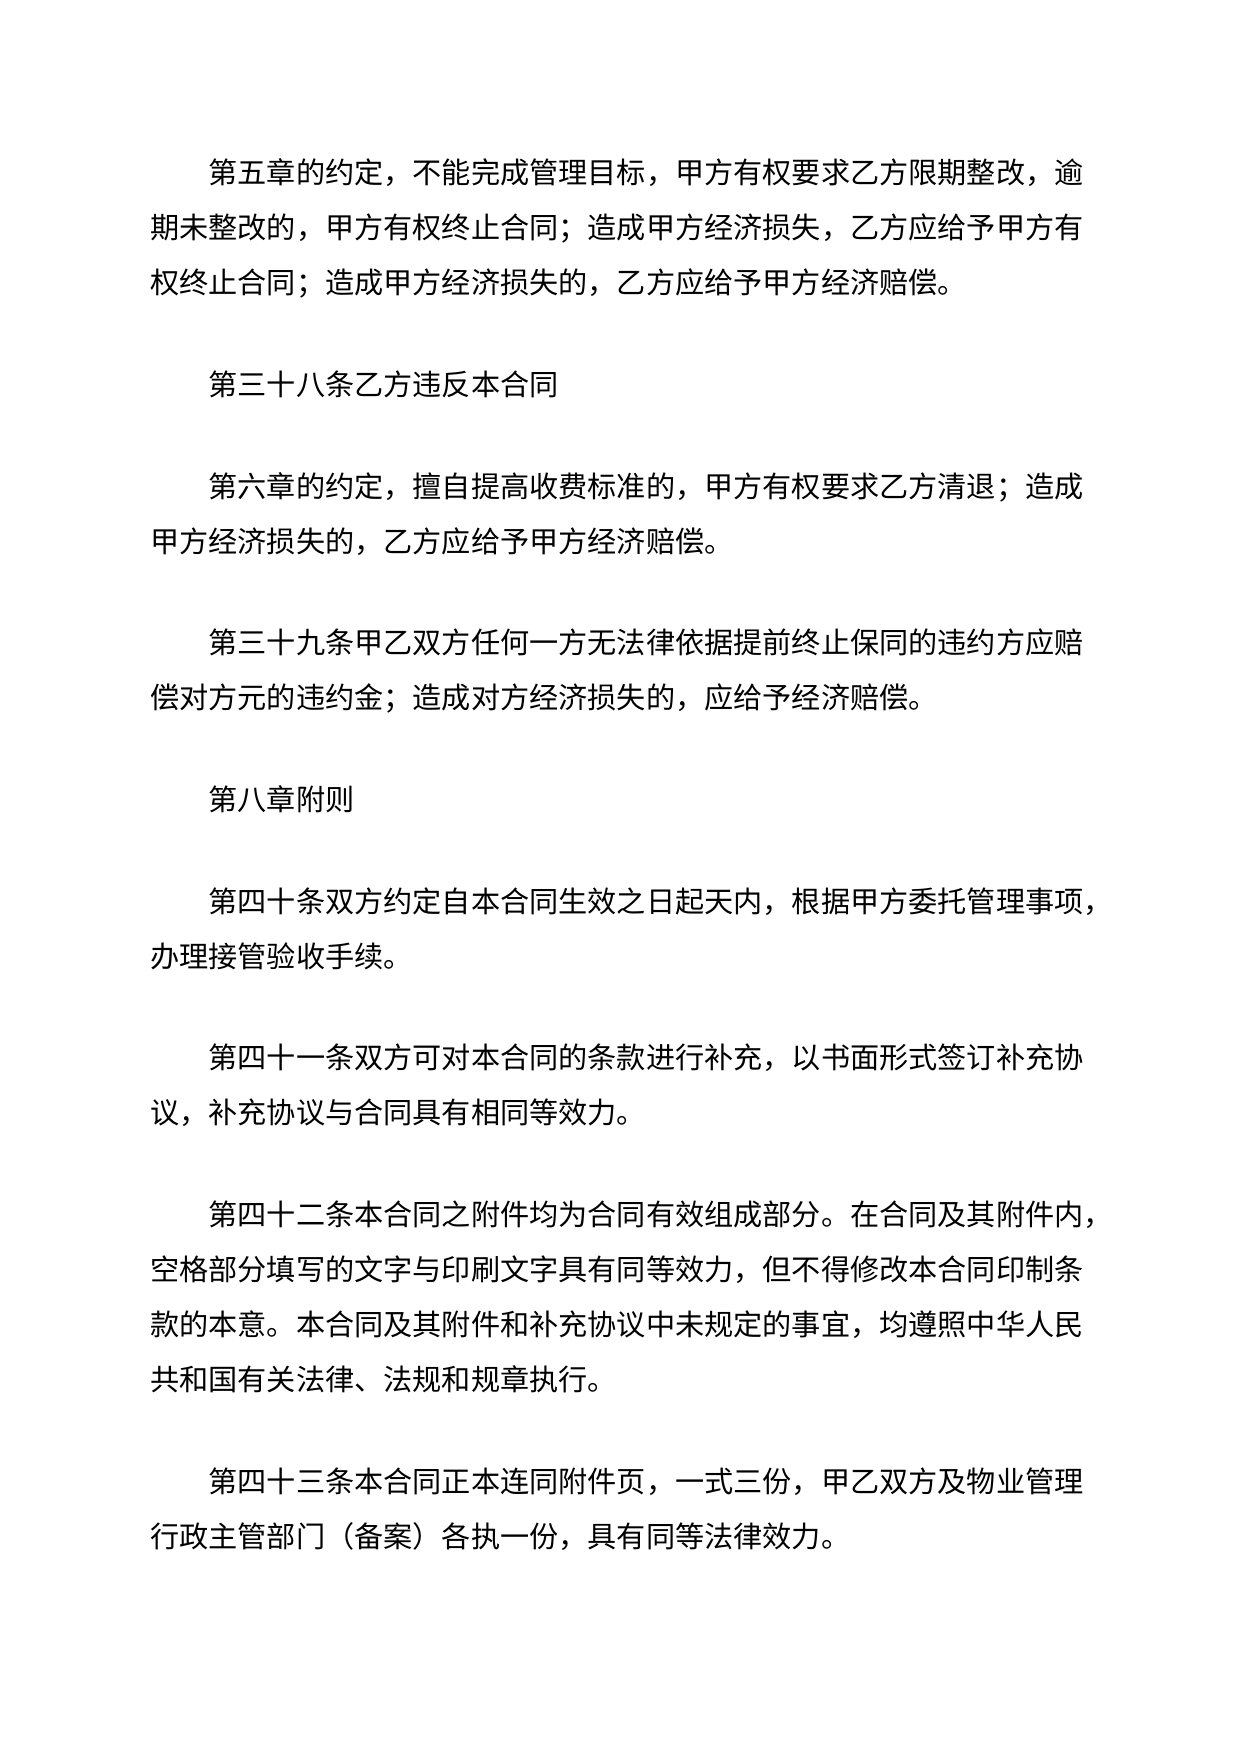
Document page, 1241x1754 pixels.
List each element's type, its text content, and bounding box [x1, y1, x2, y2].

text 第五章的约定，不能完成管理目标，甲方有权要求乙方限期整改，逾期未整改的，甲方有权终止合同；造成甲方经济损失，乙方应给予甲方有权终止合同；造成甲方经济损失的，乙方应给予甲方经济赔偿。 [150, 150, 1090, 302]
text 第四十一条双方可对本合同的条款进行补充，以书面形式签订补充协议，补充协议与合同具有相同等效力。 [150, 1035, 1090, 1132]
text 第八章附则 [150, 777, 1090, 819]
text 第四十二条本合同之附件均为合同有效组成部分。在合同及其附件内，空格部分填写的文字与印刷文字具有同等效力，但不得修改本合同印制条款的本意。本合同及其附件和补充协议中未规定的事宜，均遵照中华人民共和国有关法律、法规和规章执行。 [150, 1192, 1090, 1399]
text 第三十八条乙方违反本合同 [150, 362, 1090, 404]
text 第六章的约定，擅自提高收费标准的，甲方有权要求乙方清退；造成甲方经济损失的，乙方应给予甲方经济赔偿。 [150, 463, 1090, 561]
text 第四十条双方约定自本合同生效之日起天内，根据甲方委托管理事项，办理接管验收手续。 [150, 878, 1090, 976]
text 第三十九条甲乙双方任何一方无法律依据提前终止保同的违约方应赔偿对方元的违约金；造成对方经济损失的，应给予经济赔偿。 [150, 620, 1090, 717]
text 第四十三条本合同正本连同附件页，一式三份，甲乙双方及物业管理行政主管部门（备案）各执一份，具有同等法律效力。 [150, 1458, 1090, 1555]
